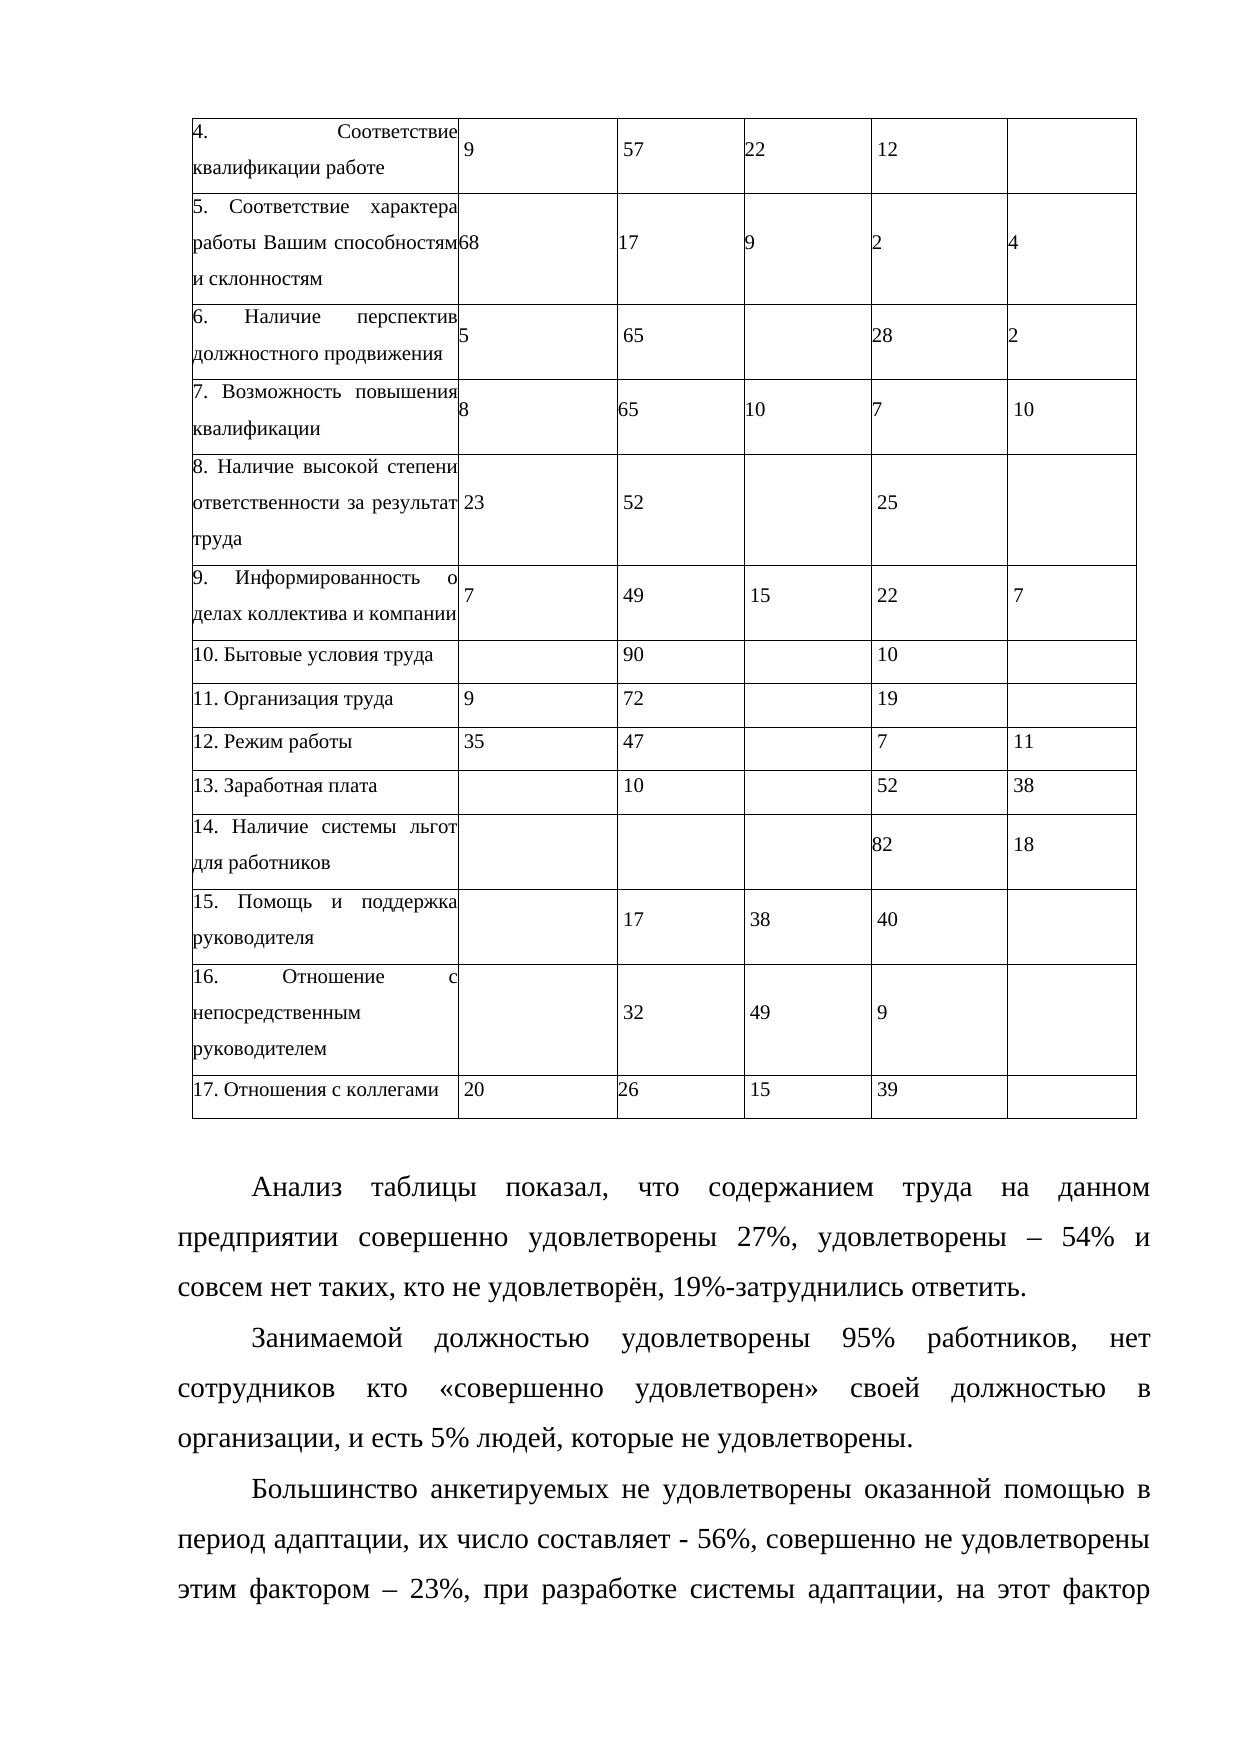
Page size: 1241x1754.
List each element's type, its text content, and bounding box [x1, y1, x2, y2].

table_cell 17. Отношения с коллегами [193, 1076, 458, 1118]
table_cell 18 [1008, 815, 1136, 889]
table_cell [745, 641, 871, 683]
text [177, 1471, 1152, 1605]
table_cell 82 [872, 815, 1007, 889]
table_cell 23 [459, 455, 617, 565]
table_cell 8 [459, 380, 617, 454]
table_cell 65 [618, 305, 744, 379]
table_cell 9. Информированность о делах коллектива и компании [193, 566, 458, 639]
table_cell 9 [745, 194, 871, 304]
table_cell [1008, 965, 1136, 1074]
table_cell 22 [745, 119, 871, 193]
table_cell 15. Помощь и поддержка руководителя [193, 890, 458, 963]
table_cell 4 [1008, 194, 1136, 304]
table_cell 25 [872, 455, 1007, 565]
table_cell 52 [618, 455, 744, 565]
table_cell 10 [1008, 380, 1136, 454]
table_cell 49 [745, 965, 871, 1074]
table_cell [1008, 641, 1136, 683]
table_cell 13. Заработная плата [193, 771, 458, 814]
table_cell 10 [745, 380, 871, 454]
table_cell 47 [618, 728, 744, 770]
table_cell 15 [745, 566, 871, 639]
table_cell [1008, 1076, 1136, 1118]
table_cell 10. Бытовые условия труда [193, 641, 458, 683]
table_cell 28 [872, 305, 1007, 379]
table_cell 8. Наличие высокой степени ответственности за результат труда [193, 455, 458, 565]
table_cell 5 [459, 305, 617, 379]
table_cell 38 [1008, 771, 1136, 814]
text Анализ таблицы показал, что содержанием труда на данном предприятии совершенно удовлетворены 27%, удовлетворены – 54% и совсем нет таких, кто не удовлетворён, 19%-затруднились ответить. [177, 1169, 1152, 1303]
table_cell [745, 771, 871, 814]
table_cell 10 [618, 771, 744, 814]
table_cell [745, 455, 871, 565]
table_cell 90 [618, 641, 744, 683]
table_cell 11. Организация труда [193, 684, 458, 727]
table_cell 19 [872, 684, 1007, 727]
table_cell 35 [459, 728, 617, 770]
table_cell [459, 965, 617, 1074]
text Занимаемой должностью удовлетворены 95% работников, нет сотрудников кто «совершенно удовлетворен» своей должностью в организации, и есть 5% людей, которые не удовлетворены. [177, 1320, 1152, 1454]
table_cell [459, 641, 617, 683]
table_cell [1008, 455, 1136, 565]
table_cell [745, 815, 871, 889]
table_cell 10 [872, 641, 1007, 683]
table_cell 49 [618, 566, 744, 639]
table_cell 5. Соответствие характера работы Вашим способностям и склонностям [193, 194, 458, 304]
table_cell 57 [618, 119, 744, 193]
table_cell 40 [872, 890, 1007, 963]
table_cell 7 [872, 380, 1007, 454]
table_cell 72 [618, 684, 744, 727]
table_cell 52 [872, 771, 1007, 814]
table_cell 6. Наличие перспектив должностного продвижения [193, 305, 458, 379]
table_cell 2 [1008, 305, 1136, 379]
table_cell 7 [872, 728, 1007, 770]
table_cell [745, 728, 871, 770]
table_cell [618, 815, 744, 889]
table_cell 4. Соответствие квалификации работе [193, 119, 458, 193]
table_cell 2 [872, 194, 1007, 304]
table_cell [1008, 119, 1136, 193]
table_cell 38 [745, 890, 871, 963]
table_cell 20 [459, 1076, 617, 1118]
table_cell 9 [872, 965, 1007, 1074]
table_cell 9 [459, 684, 617, 727]
table_cell 22 [872, 566, 1007, 639]
table_cell 12 [872, 119, 1007, 193]
table_cell 32 [618, 965, 744, 1074]
table_cell 7. Возможность повышения квалификации [193, 380, 458, 454]
table_cell 15 [745, 1076, 871, 1118]
table_cell [459, 890, 617, 963]
table_cell 12. Режим работы [193, 728, 458, 770]
table_cell [745, 684, 871, 727]
table_cell 9 [459, 119, 617, 193]
table_cell 68 [459, 194, 617, 304]
table_cell 65 [618, 380, 744, 454]
table_cell 39 [872, 1076, 1007, 1118]
table_cell 14. Наличие системы льгот для работников [193, 815, 458, 889]
table_cell 17 [618, 890, 744, 963]
table_cell 17 [618, 194, 744, 304]
table_cell [459, 771, 617, 814]
table_cell 16. Отношение с непосредственным руководителем [193, 965, 458, 1074]
table_cell [1008, 684, 1136, 727]
table_cell [459, 815, 617, 889]
table_cell 7 [459, 566, 617, 639]
table_cell 11 [1008, 728, 1136, 770]
table_cell [1008, 890, 1136, 963]
table_cell 7 [1008, 566, 1136, 639]
table_cell 26 [618, 1076, 744, 1118]
table_cell [745, 305, 871, 379]
